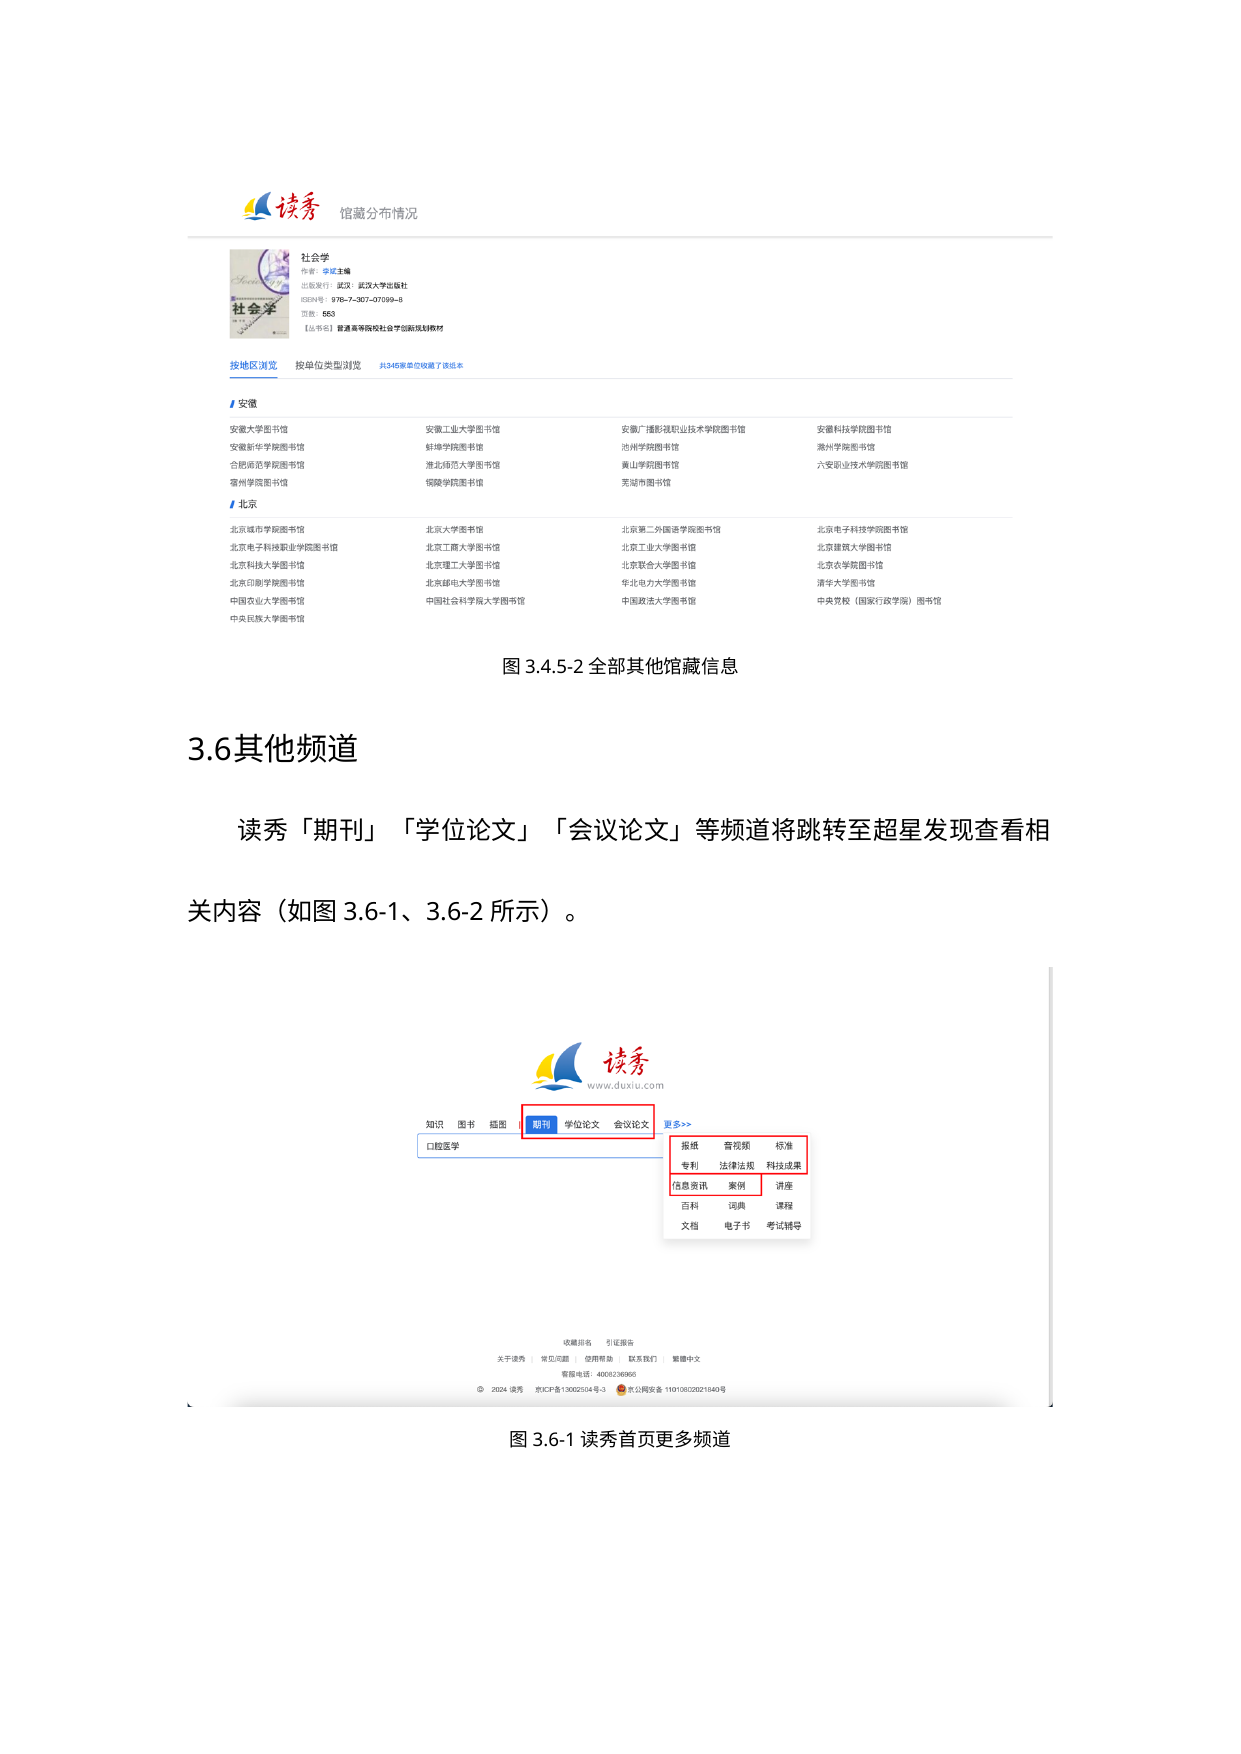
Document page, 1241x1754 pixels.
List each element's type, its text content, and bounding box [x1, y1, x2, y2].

text 图 3.4.5-2 全部其他馆藏信息 [187, 649, 1053, 682]
list 其他频道 [187, 714, 1053, 779]
text 图 3.6-1 读秀首页更多频道 [187, 1422, 1053, 1455]
text 读秀「期刊」「学位论文」「会议论文」等频道将跳转至超星发现查看相关内容（如图 3.6-1、3.6-2 所示）。 [187, 796, 1053, 942]
picture [187, 162, 1053, 628]
picture [187, 967, 1053, 1407]
